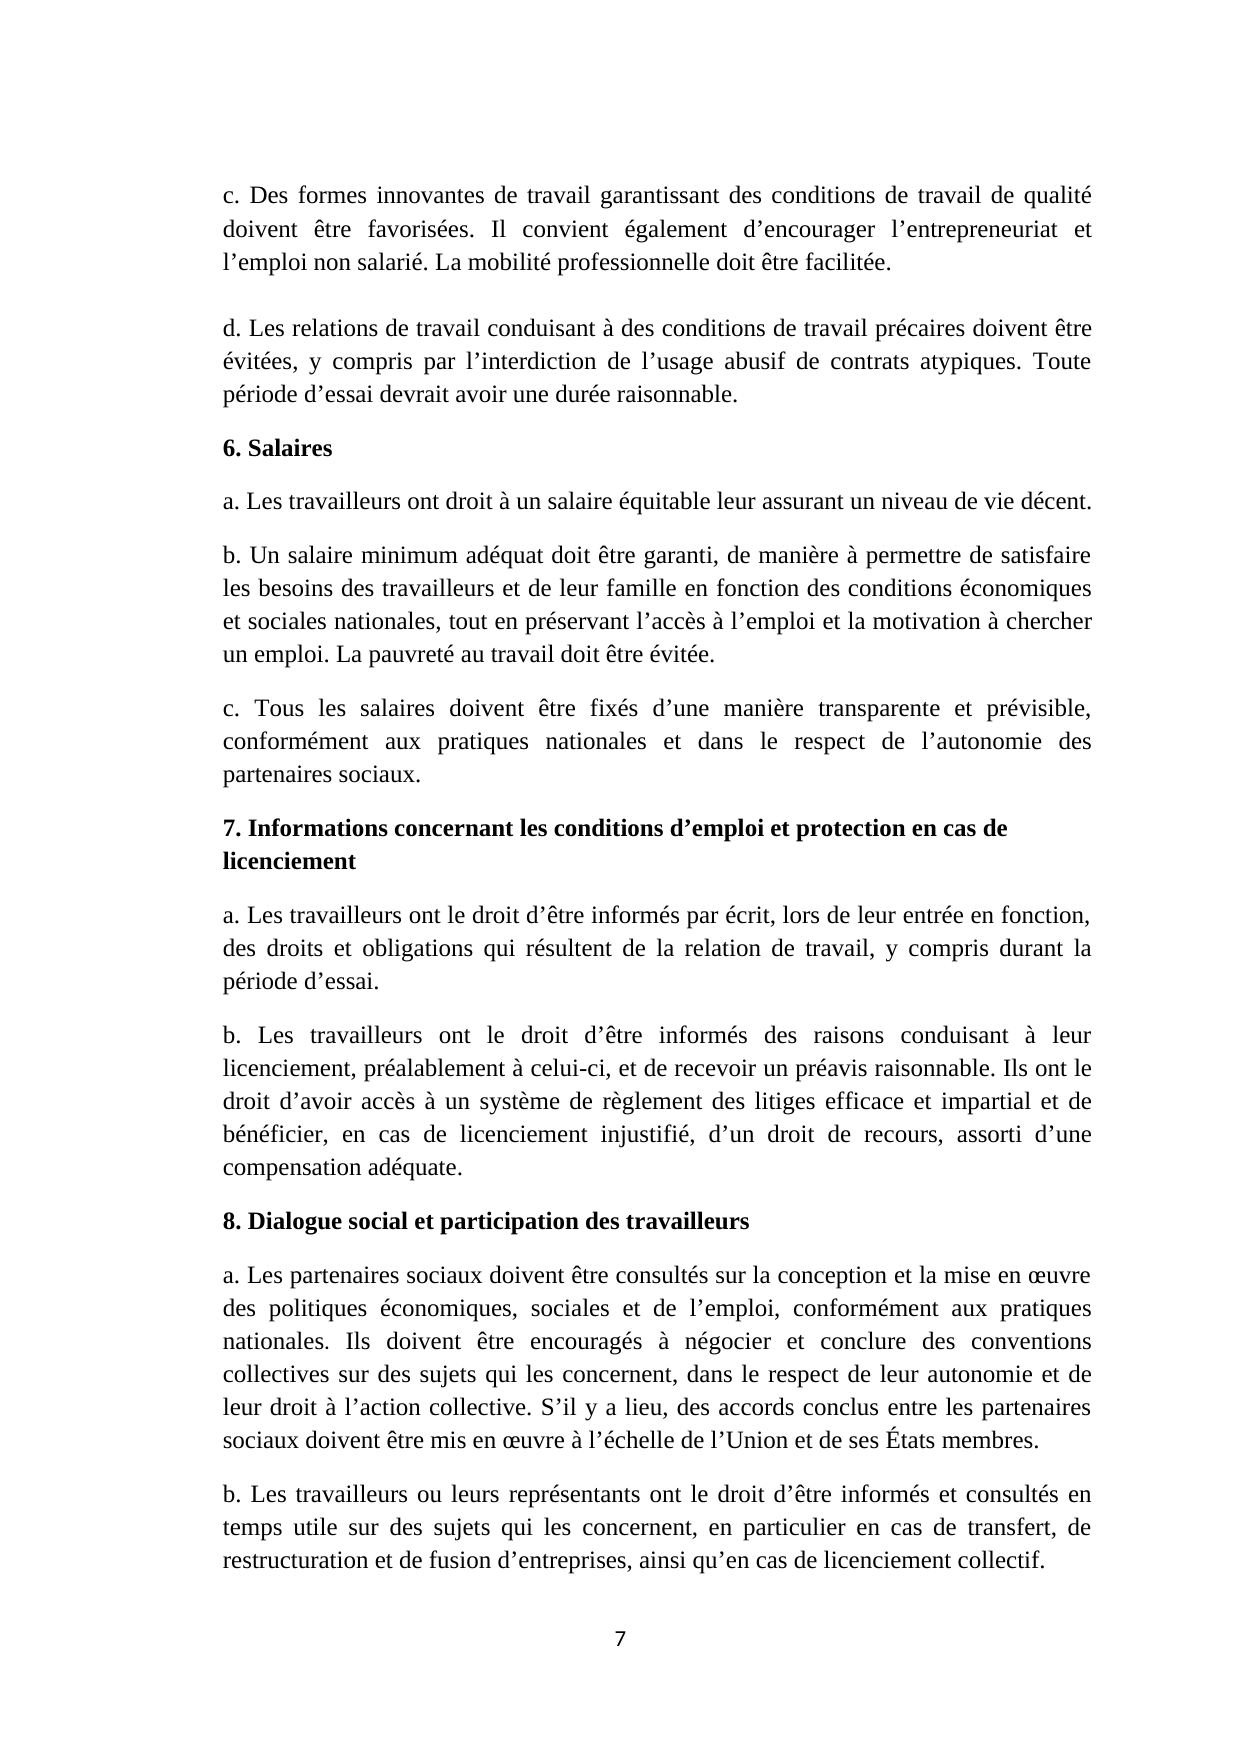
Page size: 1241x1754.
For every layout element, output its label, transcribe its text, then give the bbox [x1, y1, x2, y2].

text b. Les travailleurs ont le droit d’être informés des raisons conduisant à leur licenciement, préalablement à celui-ci, et de recevoir un préavis raisonnable. Ils ont le droit d’avoir accès à un système de règlement des litiges efficace et impartial et de bénéficier, en cas de licenciement injustifié, d’un droit de recours, assorti d’une compensation adéquate. [223, 1020, 1093, 1181]
text c. Des formes innovantes de travail garantissant des conditions de travail de qualité doivent être favorisées. Il convient également d’encourager l’entrepreneuriat et l’emploi non salarié. La mobilité professionnelle doit être facilitée. [223, 181, 1093, 275]
text 8. Dialogue social et participation des travailleurs [148, 1206, 1093, 1234]
text b. Les travailleurs ou leurs représentants ont le droit d’être informés et consultés en temps utile sur des sujets qui les concernent, en particulier en cas de transfert, de restructuration et de fusion d’entreprises, ainsi qu’en cas de licenciement collectif. [223, 1479, 1093, 1574]
text a. Les travailleurs ont droit à un salaire équitable leur assurant un niveau de vie décent. [148, 486, 1093, 515]
text c. Tous les salaires doivent être fixés d’une manière transparente et prévisible, conformément aux pratiques nationales et dans le respect de l’autonomie des partenaires sociaux. [223, 693, 1093, 788]
text a. Les travailleurs ont le droit d’être informés par écrit, lors de leur entrée en fonction, des droits et obligations qui résultent de la relation de travail, y compris durant la période d’essai. [223, 900, 1093, 995]
text b. Un salaire minimum adéquat doit être garanti, de manière à permettre de satisfaire les besoins des travailleurs et de leur famille en fonction des conditions économiques et sociales nationales, tout en préservant l’accès à l’emploi et la motivation à chercher un emploi. La pauvreté au travail doit être évitée. [223, 540, 1093, 668]
text 6. Salaires [148, 433, 1093, 461]
text a. Les partenaires sociaux doivent être consultés sur la conception et la mise en œuvre des politiques économiques, sociales et de l’emploi, conformément aux pratiques nationales. Ils doivent être encouragés à négocier et conclure des conventions collectives sur des sujets qui les concernent, dans le respect de leur autonomie et de leur droit à l’action collective. S’il y a lieu, des accords conclus entre les partenaires sociaux doivent être mis en œuvre à l’échelle de l’Union et de ses États membres. [223, 1260, 1093, 1454]
text 7. Informations concernant les conditions d’emploi et protection en cas de licenciement [223, 813, 1093, 875]
text d. Les relations de travail conduisant à des conditions de travail précaires doivent être évitées, y compris par l’interdiction de l’usage abusif de contrats atypiques. Toute période d’essai devrait avoir une durée raisonnable. [223, 313, 1093, 407]
